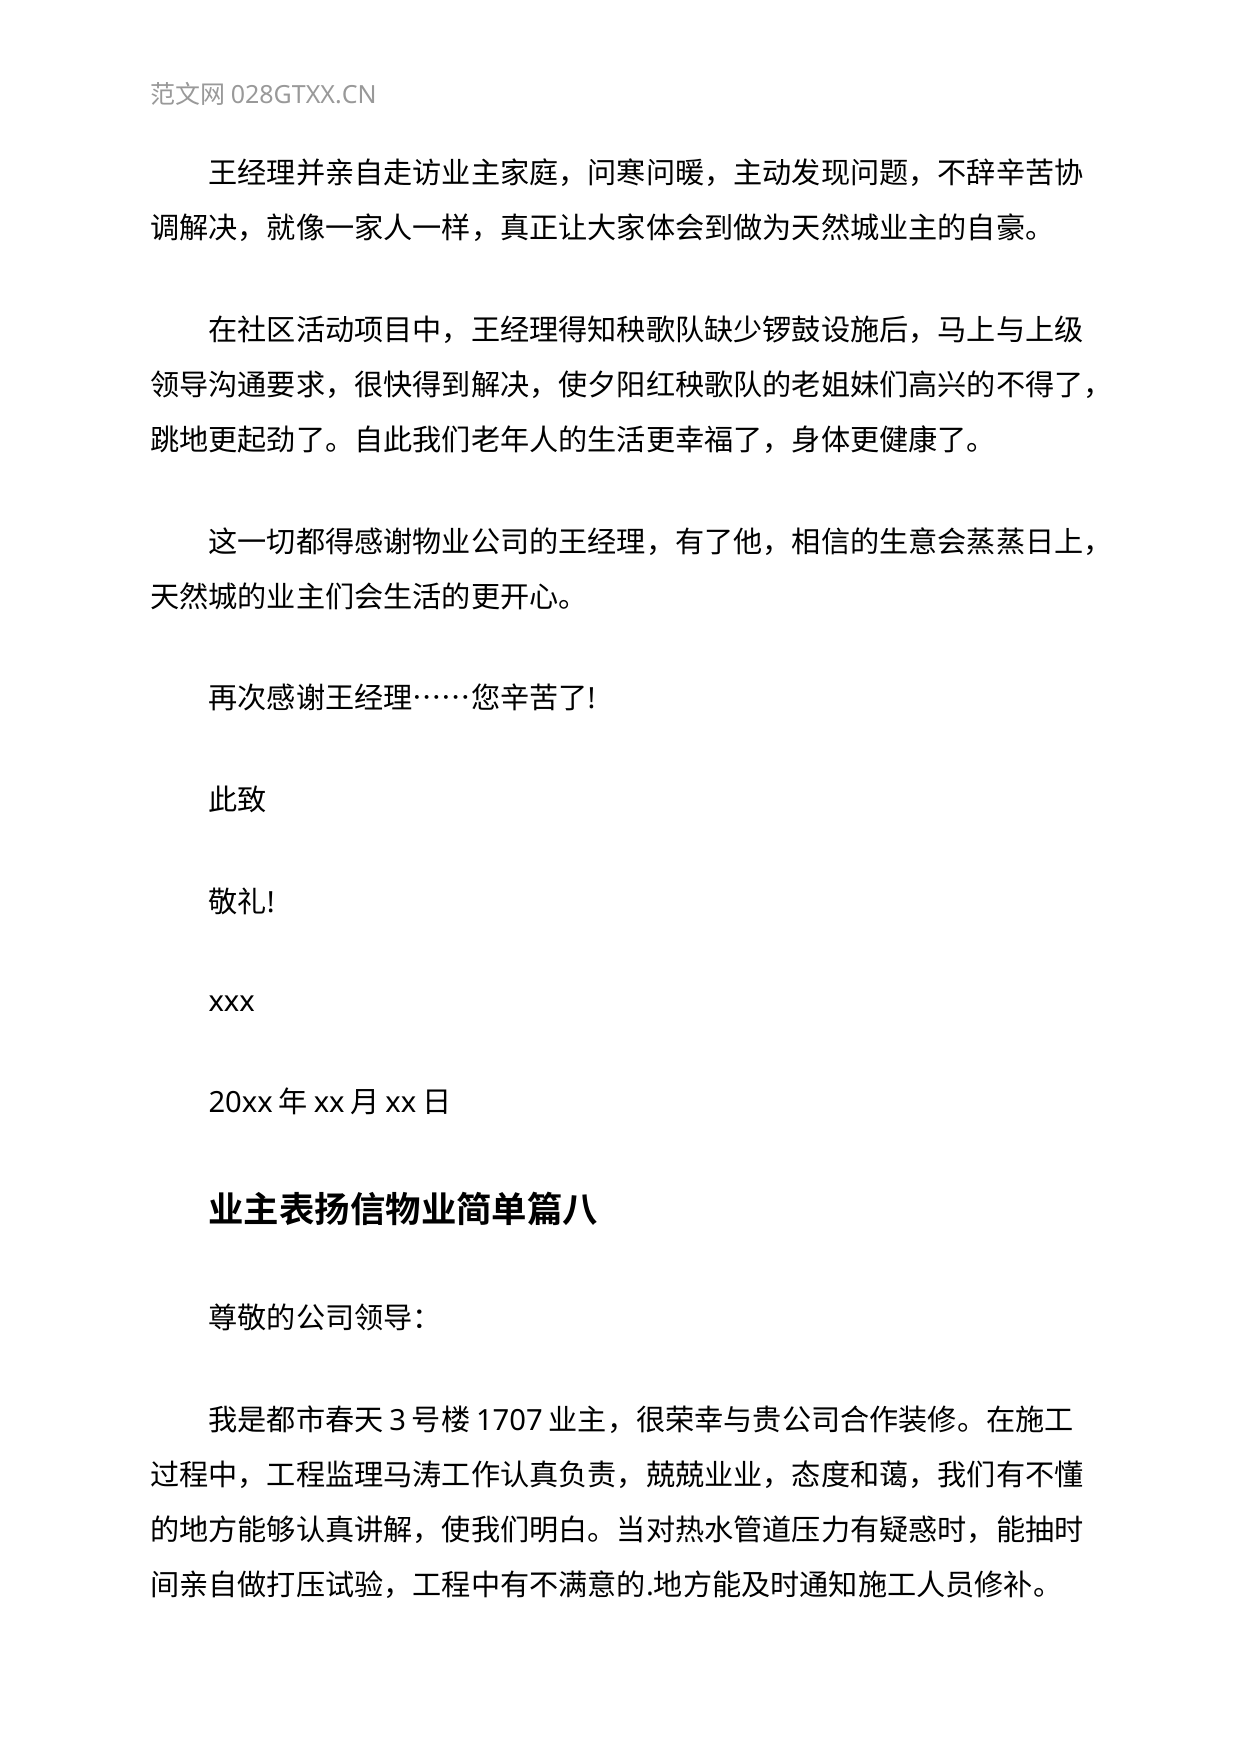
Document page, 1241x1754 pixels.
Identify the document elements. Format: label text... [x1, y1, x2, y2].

text 此致 [150, 777, 1090, 819]
text xxx [150, 981, 1090, 1020]
text 再次感谢王经理……您辛苦了! [150, 675, 1090, 717]
text 这一切都得感谢物业公司的王经理，有了他，相信的生意会蒸蒸日上，天然城的业主们会生活的更开心。 [150, 518, 1090, 615]
text 王经理并亲自走访业主家庭，问寒问暖，主动发现问题，不辞辛苦协调解决，就像一家人一样，真正让大家体会到做为天然城业主的自豪。 [150, 150, 1090, 247]
text 尊敬的公司领导： [150, 1294, 1090, 1337]
text 20xx年xx月xx日 [150, 1079, 1090, 1121]
text 业主表扬信物业简单篇八 [150, 1181, 1090, 1232]
text 我是都市春天3号楼1707业主，很荣幸与贵公司合作装修。在施工过程中，工程监理马涛工作认真负责，兢兢业业，态度和蔼，我们有不懂的地方能够认真讲解，使我们明白。当对热水管道压力有疑惑时，能抽时间亲自做打压试验，工程中有不满意的.地方能及时通知施工人员修补。 [150, 1396, 1090, 1603]
text 在社区活动项目中，王经理得知秧歌队缺少锣鼓设施后，马上与上级领导沟通要求，很快得到解决，使夕阳红秧歌队的老姐妹们高兴的不得了，跳地更起劲了。自此我们老年人的生活更幸福了，身体更健康了。 [150, 307, 1090, 459]
text 敬礼! [150, 879, 1090, 921]
